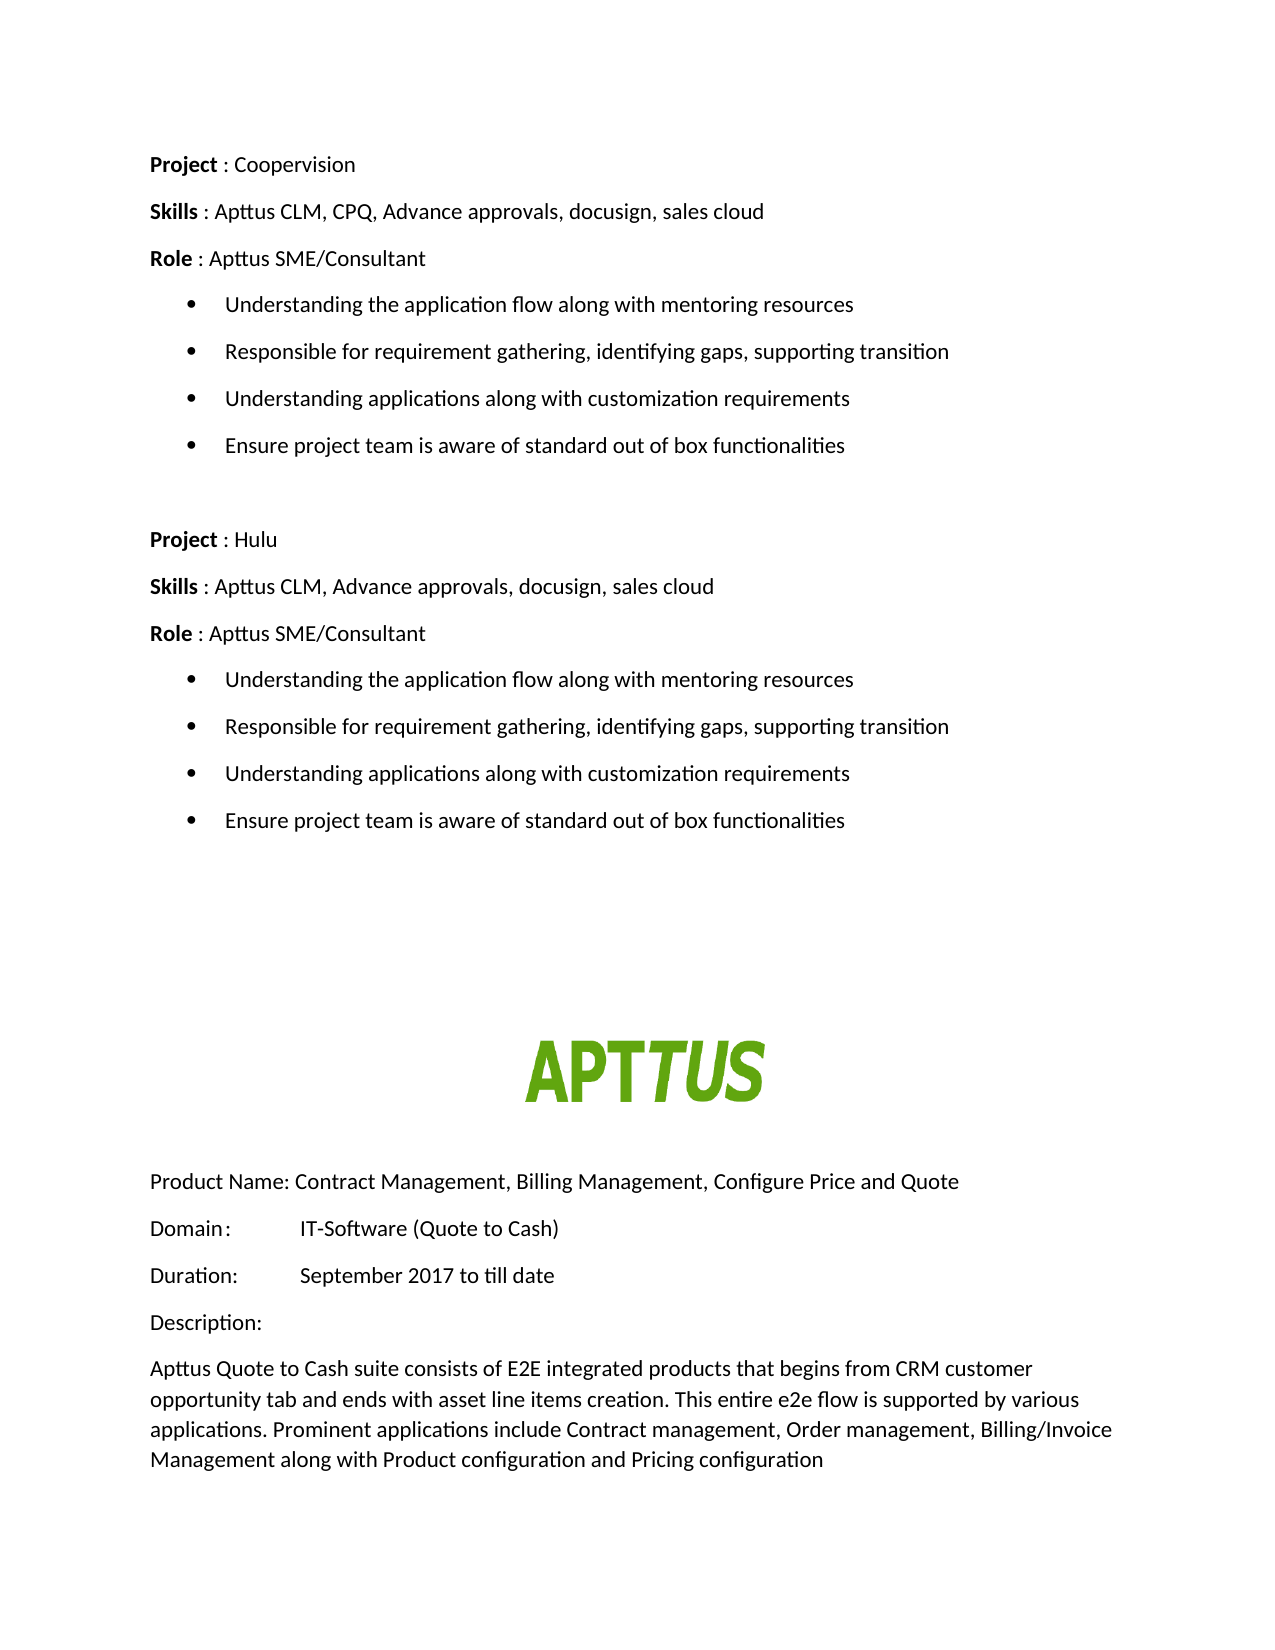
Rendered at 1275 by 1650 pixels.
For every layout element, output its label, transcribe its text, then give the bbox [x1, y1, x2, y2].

text Project : Hulu [150, 525, 1125, 553]
list Understanding applications along with customization requirements [187, 384, 1125, 412]
text Project : Coopervision [150, 150, 1125, 178]
list Ensure project team is aware of standard out of box functionalities [187, 431, 1125, 459]
text Duration: September 2017 to till date [150, 1261, 1125, 1289]
text Role : Apttus SME/Consultant [150, 619, 1125, 647]
list Responsible for requirement gathering, identifying gaps, supporting transition [187, 712, 1125, 741]
text Product Name: Contract Management, Billing Management, Configure Price and Quote [150, 1167, 1125, 1195]
list Understanding applications along with customization requirements [187, 759, 1125, 787]
text Apttus Quote to Cash suite consists of E2E integrated products that begins from CRM customer opportunity tab and ends with asset line items creation. This entire e2e flow is supported by various applications. Prominent applications include Contract management, Order management, Billing/Invoice Management along with Product configuration and Pricing configuration [150, 1354, 1125, 1473]
text Role : Apttus SME/Consultant [150, 244, 1125, 272]
list Ensure project team is aware of standard out of box functionalities [187, 806, 1125, 834]
text Skills : Apttus CLM, Advance approvals, docusign, sales cloud [150, 572, 1125, 600]
text Domain : IT-Software (Quote to Cash) [150, 1214, 1125, 1242]
text Skills : Apttus CLM, CPQ, Advance approvals, docusign, sales cloud [150, 197, 1125, 225]
list Responsible for requirement gathering, identifying gaps, supporting transition [187, 337, 1125, 366]
list Understanding the application flow along with mentoring resources [187, 666, 1125, 694]
text Description: [150, 1308, 1125, 1336]
list Understanding the application flow along with mentoring resources [187, 291, 1125, 319]
picture [525, 1040, 765, 1102]
